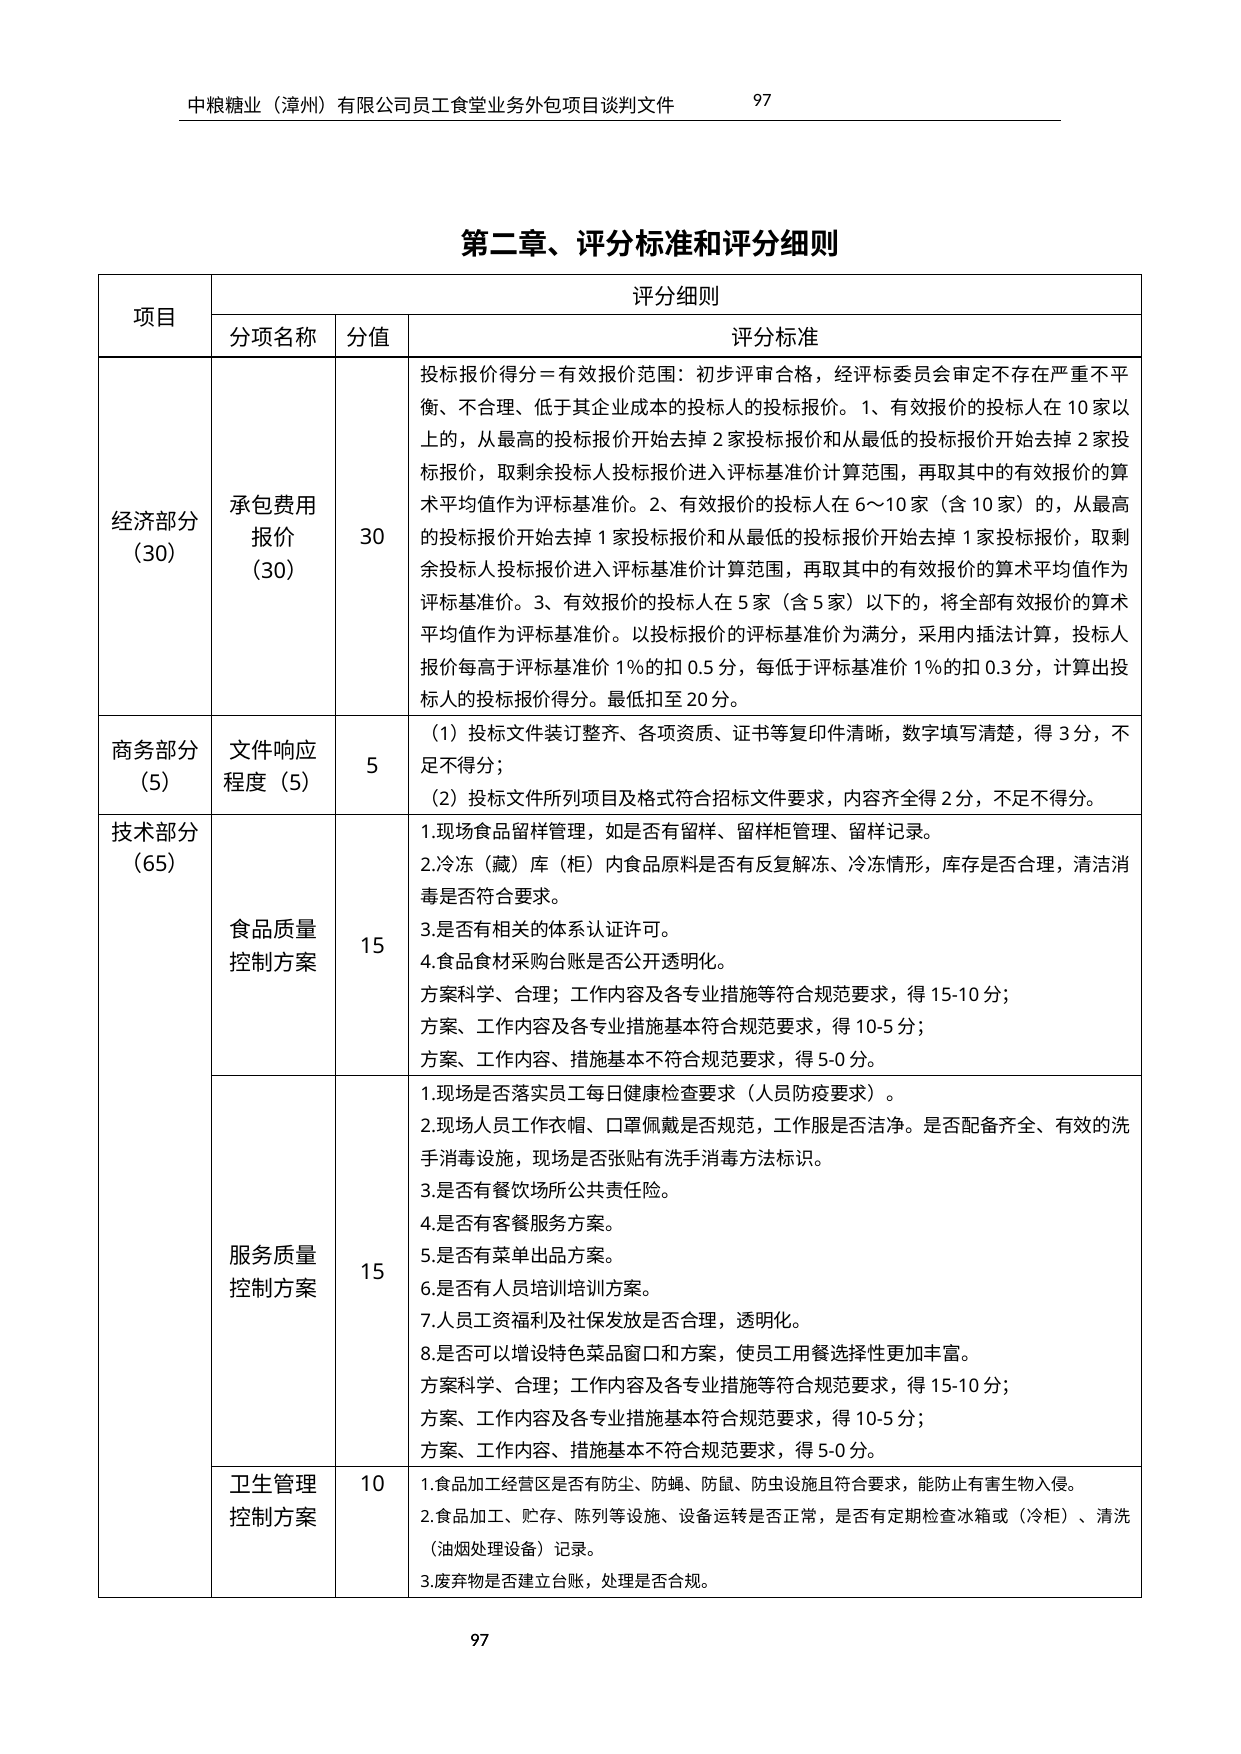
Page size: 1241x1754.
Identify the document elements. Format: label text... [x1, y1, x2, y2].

table_cell 1.现场食品留样管理，如是否有留样、留样柜管理、留样记录。 2.冷冻（藏）库（柜）内食品原料是否有反复解冻、冷冻情形，库存是否合理，清洁消毒是否符合要求。 3.是否有相关的体系认证许可。 4.食品食材采购台账是否公开透明化。 方案科学、合理；工作内容及各专业措施等符合规范要求，得15-10分； 方案、工作内容及各专业措施基本符合规范要求，得10-5分； 方案、工作内容、措施基本不符合规范要求，得5-0分。 [409, 815, 1141, 1074]
table_cell 文件响应程度（5） [212, 716, 335, 813]
table_cell 分项名称 [212, 315, 335, 356]
table_cell 10 [336, 1467, 408, 1597]
table_header 评分细则 [212, 275, 1141, 314]
table_cell 技术部分 （65） [99, 815, 211, 1597]
table_cell 投标报价得分＝有效报价范围：初步评审合格，经评标委员会审定不存在严重不平衡、不合理、低于其企业成本的投标人的投标报价。1、有效报价的投标人在10家以上的，从最高的投标报价开始去掉2家投标报价和从最低的投标报价开始去掉2家投标报价，取剩余投标人投标报价进入评标基准价计算范围，再取其中的有效报价的算术平均值作为评标基准价。2、有效报价的投标人在6～10家（含10家）的，从最高的投标报价开始去掉1家投标报价和从最低的投标报价开始去掉1家投标报价，取剩余投标人投标报价进入评标基准价计算范围，再取其中的有效报价的算术平均值作为评标基准价。3、有效报价的投标人在5家（含5家）以下的，将全部有效报价的算术平均值作为评标基准价。以投标报价的评标基准价为满分，采用内插法计算，投标人报价每高于评标基准价1％的扣0.5分，每低于评标基准价1％的扣0.3分，计算出投标人的投标报价得分。最低扣至20分。 [409, 358, 1141, 715]
table_cell 评分标准 [409, 315, 1141, 356]
table_cell 承包费用报价（30） [212, 358, 335, 715]
table_header 项目 [99, 275, 211, 356]
table_cell （1）投标文件装订整齐、各项资质、证书等复印件清晰，数字填写清楚，得3分，不足不得分； （2）投标文件所列项目及格式符合招标文件要求，内容齐全得2分，不足不得分。 [409, 716, 1141, 813]
text 第二章、评分标准和评分细则 [187, 209, 1053, 274]
table_cell 30 [336, 358, 408, 715]
table_cell 经济部分（30） [99, 358, 211, 715]
table_cell 分值 [336, 315, 408, 356]
table_cell 食品质量控制方案 [212, 815, 335, 1074]
table_cell 卫生管理控制方案 [212, 1467, 335, 1597]
table_cell 商务部分 （5） [99, 716, 211, 813]
table_cell 15 [336, 1076, 408, 1466]
table_cell 1.现场是否落实员工每日健康检查要求（人员防疫要求）。 2.现场人员工作衣帽、口罩佩戴是否规范，工作服是否洁净。是否配备齐全、有效的洗手消毒设施，现场是否张贴有洗手消毒方法标识。 3.是否有餐饮场所公共责任险。 4.是否有客餐服务方案。 5.是否有菜单出品方案。 6.是否有人员培训培训方案。 7.人员工资福利及社保发放是否合理，透明化。 8.是否可以增设特色菜品窗口和方案，使员工用餐选择性更加丰富。 方案科学、合理；工作内容及各专业措施等符合规范要求，得15-10分； 方案、工作内容及各专业措施基本符合规范要求，得10-5分； 方案、工作内容、措施基本不符合规范要求，得5-0分。 [409, 1076, 1141, 1466]
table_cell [409, 1467, 1141, 1597]
table_cell 5 [336, 716, 408, 813]
table_cell 服务质量控制方案 [212, 1076, 335, 1466]
table_cell 15 [336, 815, 408, 1074]
